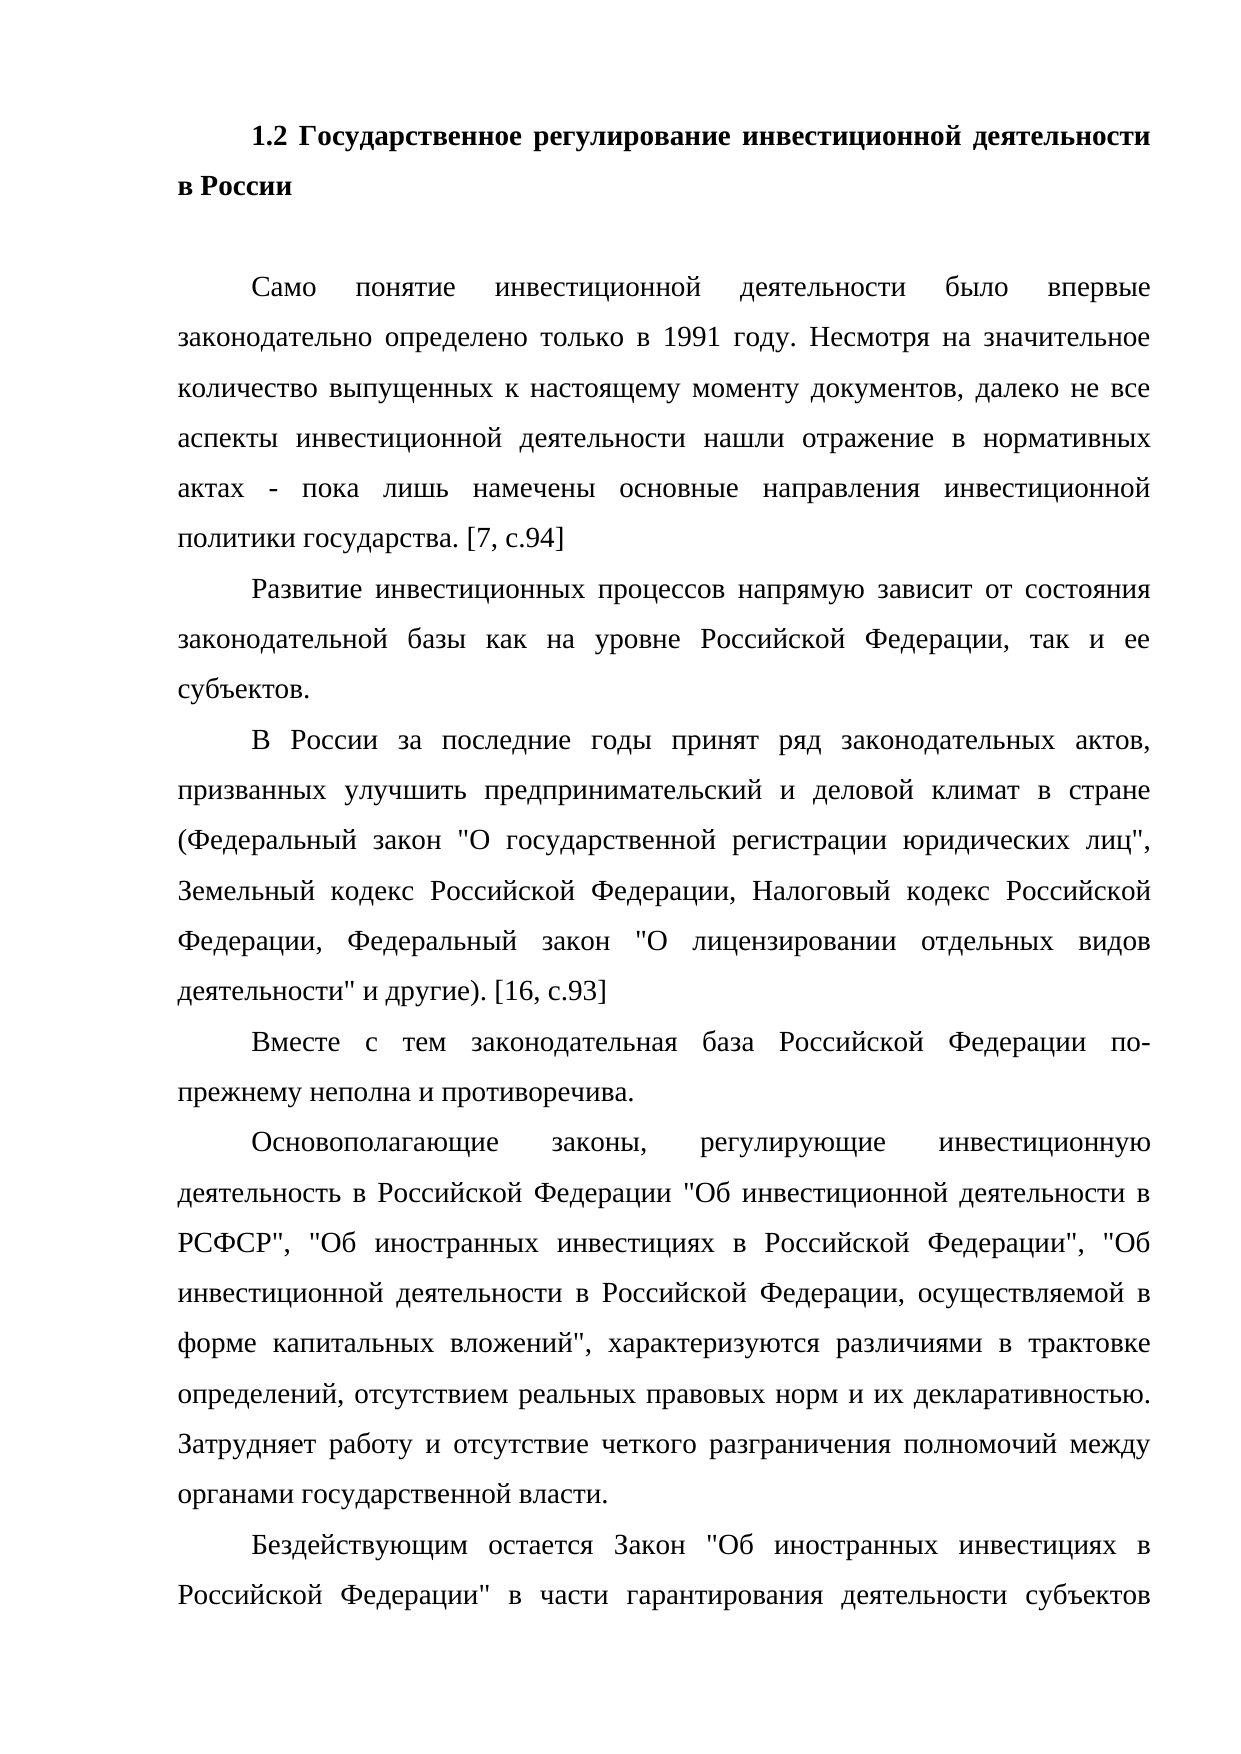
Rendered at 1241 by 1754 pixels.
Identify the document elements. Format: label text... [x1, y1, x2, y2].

text Вместе с тем законодательная база Российской Федерации по-прежнему неполна и противоречива. [177, 1024, 1152, 1108]
subtitle 1.2 Государственное регулирование инвестиционной деятельности в России [177, 118, 1152, 202]
text Основополагающие законы, регулирующие инвестиционную деятельность в Российской Федерации "Об инвестиционной деятельности в РСФСР", "Об иностранных инвестициях в Российской Федерации", "Об инвестиционной деятельности в Российской Федерации, осуществляемой в форме капитальных вложений", характеризуются различиями в трактовке определений, отсутствием реальных правовых норм и их декларативностью. Затрудняет работу и отсутствие четкого разграничения полномочий между органами государственной власти. [177, 1124, 1152, 1510]
text Само понятие инвестиционной деятельности было впервые законодательно определено только в 1991 году. Несмотря на значительное количество выпущенных к настоящему моменту документов, далеко не все аспекты инвестиционной деятельности нашли отражение в нормативных актах - пока лишь намечены основные направления инвестиционной политики государства. [7, с.94] [177, 269, 1152, 554]
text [177, 1527, 1152, 1611]
text В России за последние годы принят ряд законодательных актов, призванных улучшить предпринимательский и деловой климат в стране (Федеральный закон "О государственной регистрации юридических лиц", Земельный кодекс Российской Федерации, Налоговый кодекс Российской Федерации, Федеральный закон "О лицензировании отдельных видов деятельности" и другие). [16, с.93] [177, 722, 1152, 1007]
text Развитие инвестиционных процессов напрямую зависит от состояния законодательной базы как на уровне Российской Федерации, так и ее субъектов. [177, 571, 1152, 705]
